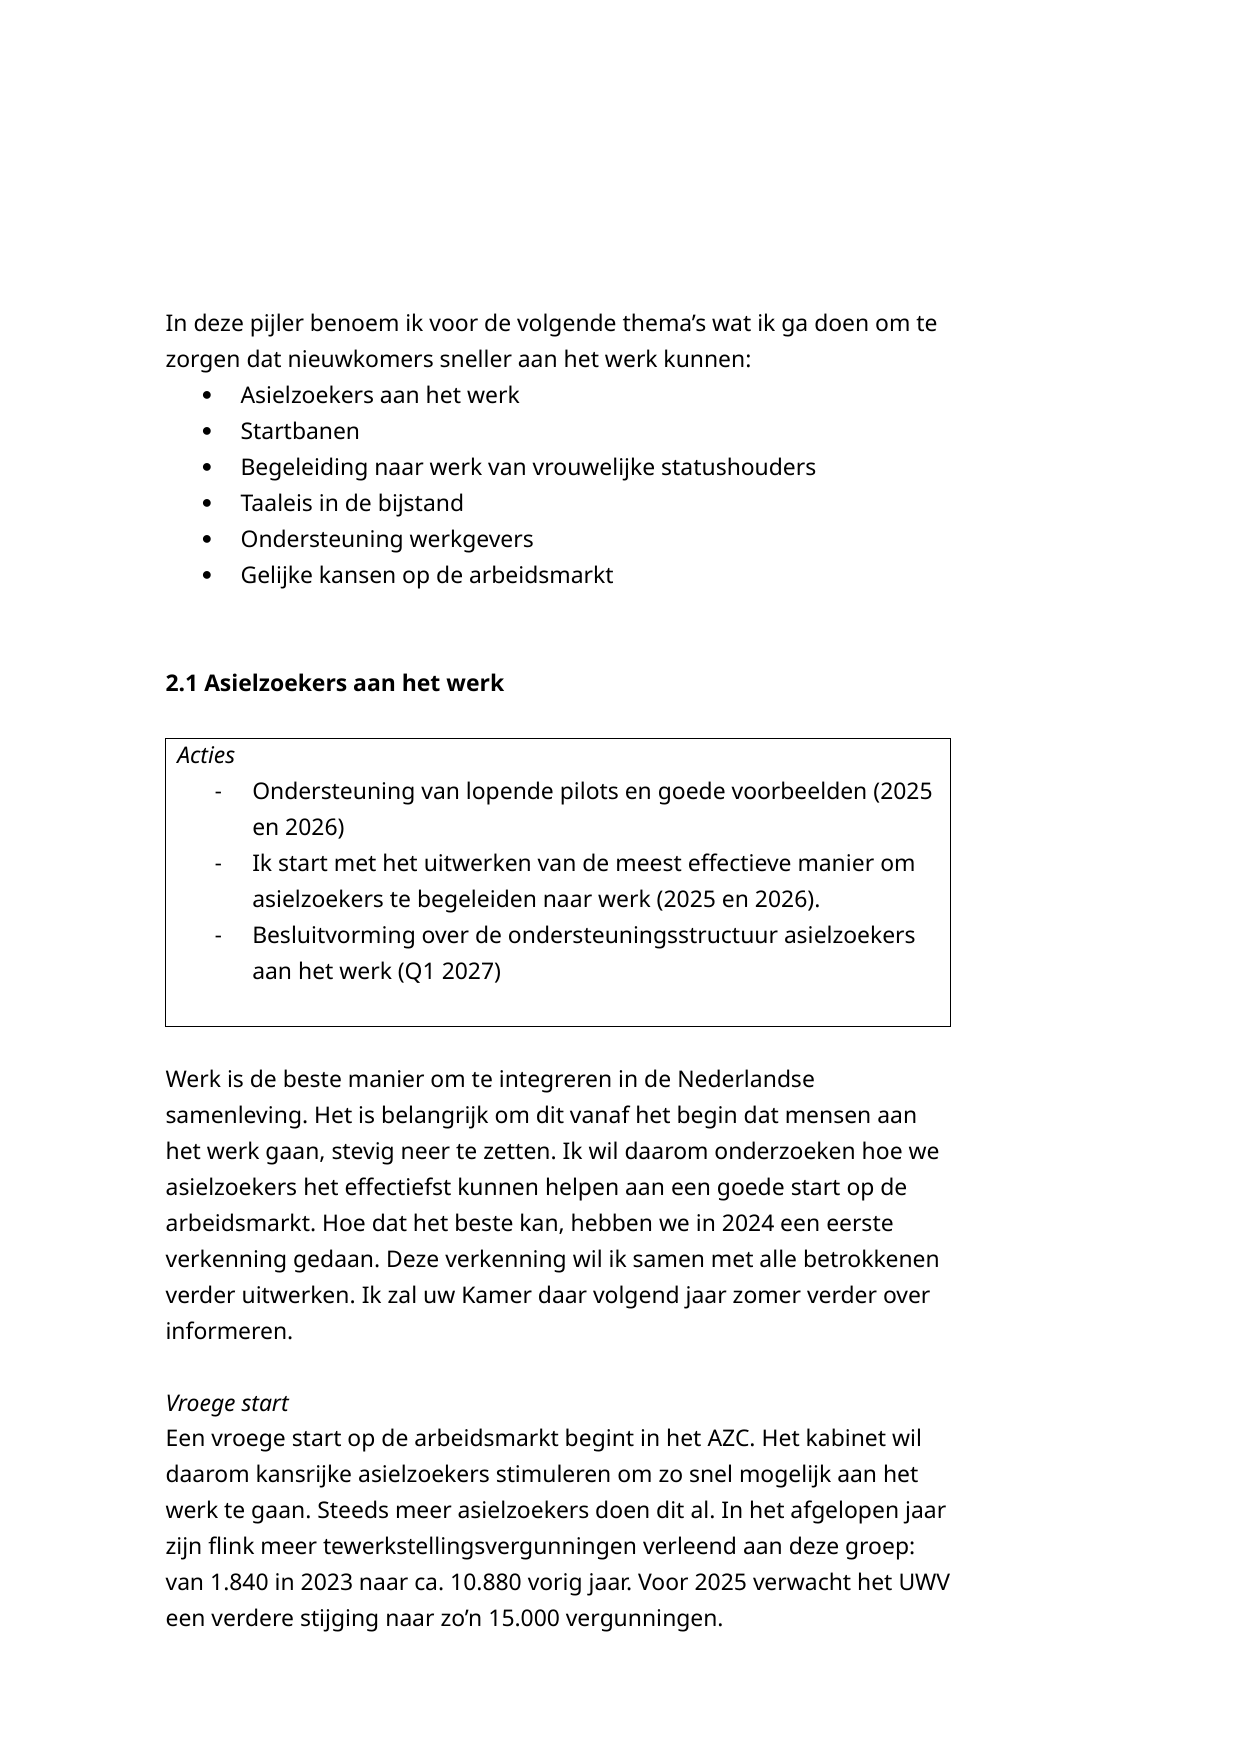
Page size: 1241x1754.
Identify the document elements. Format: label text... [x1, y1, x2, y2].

list Begeleiding naar werk van vrouwelijke statushouders [203, 451, 951, 482]
text In deze pijler benoem ik voor de volgende thema’s wat ik ga doen om te zorgen dat nieuwkomers sneller aan het werk kunnen: [165, 307, 951, 374]
text Vroege start Een vroege start op de arbeidsmarkt begint in het AZC. Het kabinet wil daarom kansrijke asielzoekers stimuleren om zo snel mogelijk aan het werk te gaan. Steeds meer asielzoekers doen dit al. In het afgelopen jaar zijn flink meer tewerkstellingsvergunningen verleend aan deze groep: van 1.840 in 2023 naar ca. 10.880 vorig jaar. Voor 2025 verwacht het UWV een verdere stijging naar zo’n 15.000 vergunningen. [165, 1386, 951, 1633]
list Asielzoekers aan het werk [203, 379, 951, 410]
text 2.1 Asielzoekers aan het werk [165, 666, 951, 698]
list Gelijke kansen op de arbeidsmarkt [203, 559, 951, 590]
list Startbanen [203, 415, 951, 446]
text Werk is de beste manier om te integreren in de Nederlandse samenleving. Het is belangrijk om dit vanaf het begin dat mensen aan het werk gaan, stevig neer te zetten. Ik wil daarom onderzoeken hoe we asielzoekers het effectiefst kunnen helpen aan een goede start op de arbeidsmarkt. Hoe dat het beste kan, hebben we in 2024 een eerste verkenning gedaan. Deze verkenning wil ik samen met alle betrokkenen verder uitwerken. Ik zal uw Kamer daar volgend jaar zomer verder over informeren. [165, 1063, 951, 1346]
list Taaleis in de bijstand [203, 487, 951, 518]
table_header Acties Ondersteuning van lopende pilots en goede voorbeelden (2025 en 2026) Ik start met het uitwerken van de meest effectieve manier om asielzoekers te begeleiden naar werk (2025 en 2026). Besluitvorming over de ondersteuningsstructuur asielzoekers aan het werk (Q1 2027) [166, 739, 950, 1026]
list Ondersteuning werkgevers [203, 523, 951, 554]
